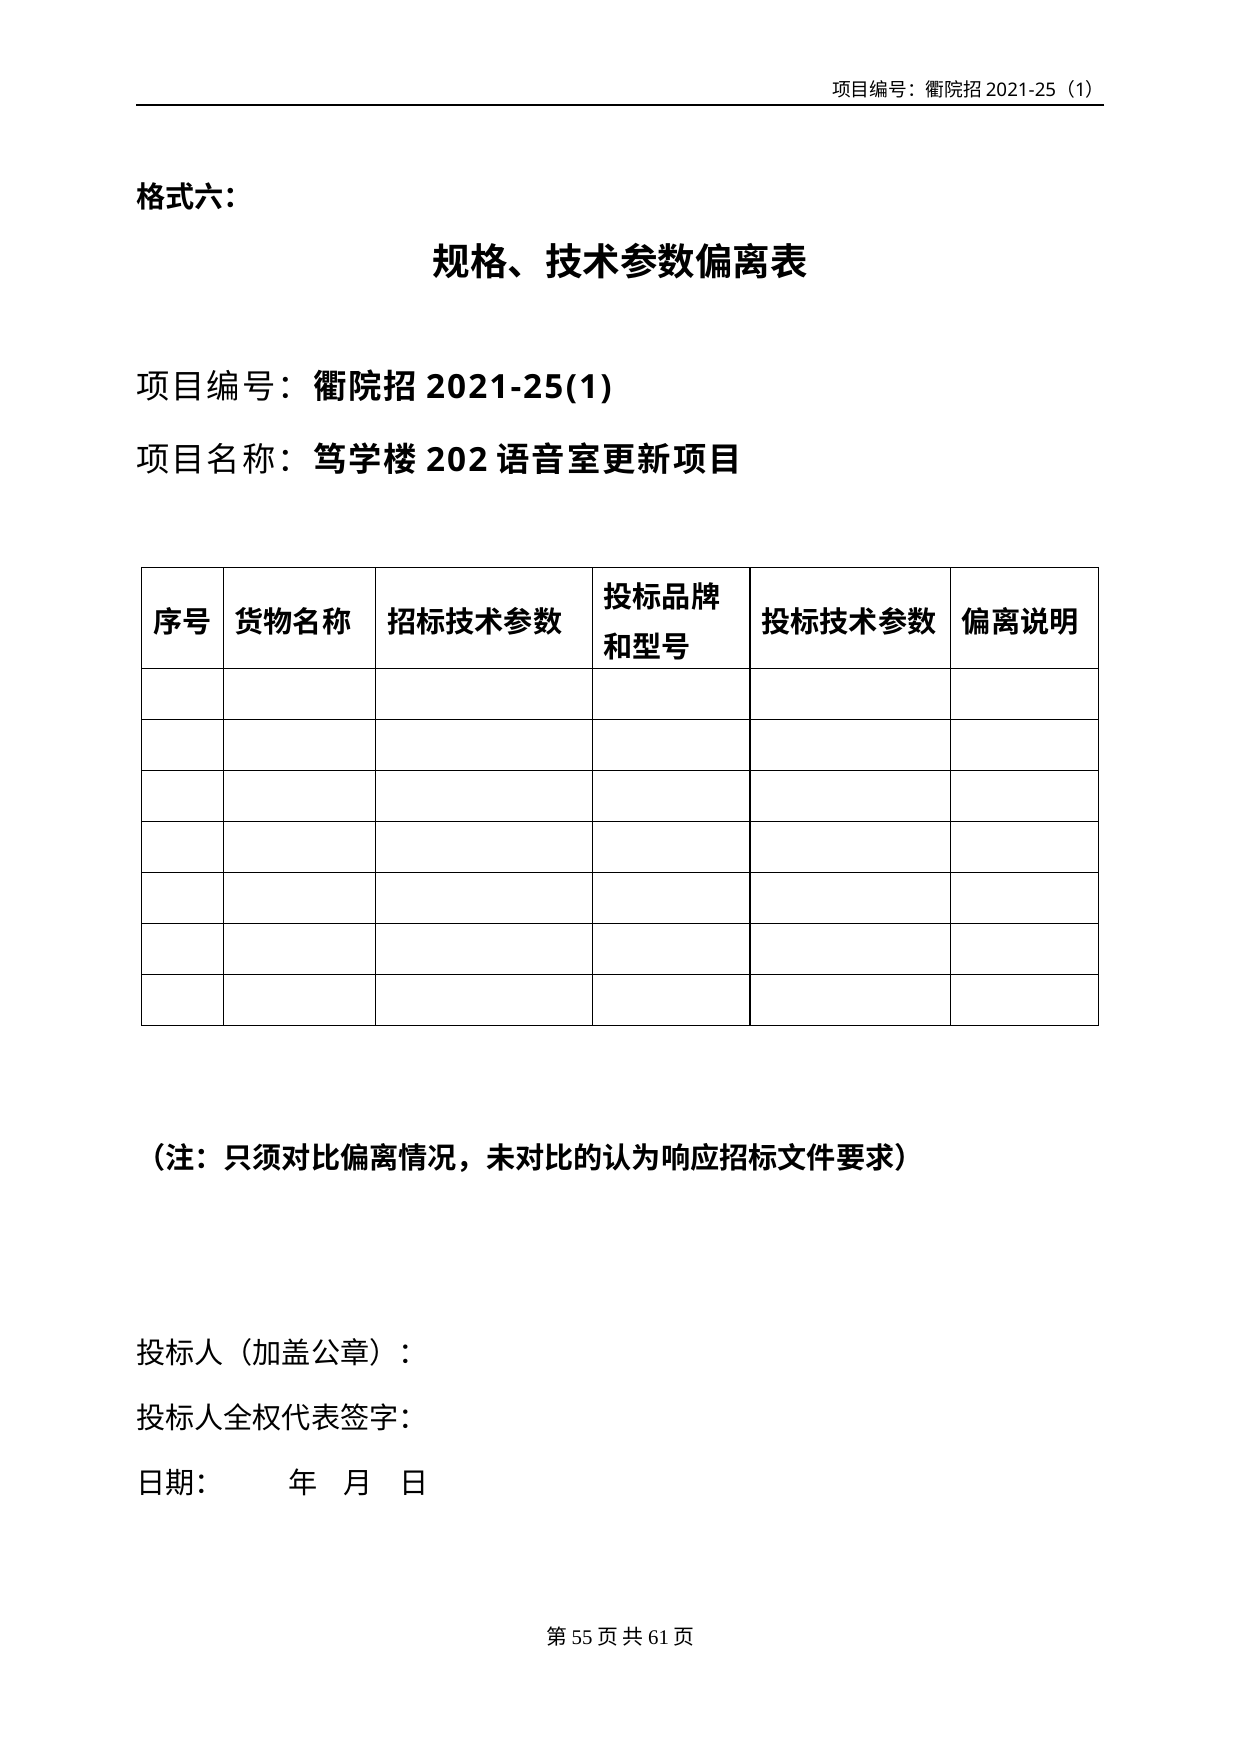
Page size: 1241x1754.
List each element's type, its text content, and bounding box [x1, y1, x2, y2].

table_cell [951, 822, 1098, 872]
table_cell [376, 771, 592, 821]
table_cell [376, 822, 592, 872]
table_cell [376, 720, 592, 770]
table_cell [951, 924, 1098, 974]
text （注：只须对比偏离情况，未对比的认为响应招标文件要求） [136, 1123, 1104, 1188]
text 投标人（加盖公章）： [136, 1318, 1104, 1383]
table_cell [142, 924, 223, 974]
table_cell [142, 822, 223, 872]
table_cell [751, 720, 950, 770]
table_header 序号 [142, 568, 223, 668]
text 规格、技术参数偏离表 [136, 227, 1104, 292]
text 投标人全权代表签字： [136, 1383, 1104, 1448]
table_cell [593, 924, 749, 974]
table_cell [751, 771, 950, 821]
table_cell [593, 873, 749, 923]
table_cell [376, 924, 592, 974]
table_cell [224, 975, 375, 1025]
table_cell [142, 720, 223, 770]
text 项目编号：衢院招2021-25(1) [136, 360, 1104, 408]
table_cell [224, 771, 375, 821]
table_cell [376, 873, 592, 923]
table_cell [224, 720, 375, 770]
table_cell [224, 873, 375, 923]
table_header 偏离说明 [951, 568, 1098, 668]
table_cell [142, 669, 223, 719]
table_cell [224, 822, 375, 872]
table_cell [593, 720, 749, 770]
table_cell [142, 873, 223, 923]
table_cell [593, 669, 749, 719]
table_cell [751, 924, 950, 974]
text 格式六： [136, 162, 1104, 227]
table_cell [751, 822, 950, 872]
text 日期： 年 月 日 [136, 1448, 1104, 1513]
table_cell [951, 771, 1098, 821]
table_cell [951, 720, 1098, 770]
table_header 招标技术参数 [376, 568, 592, 668]
text 项目名称：笃学楼202语音室更新项目 [136, 433, 1104, 481]
table_cell [142, 771, 223, 821]
table_cell [593, 975, 749, 1025]
table_cell [751, 669, 950, 719]
table_cell [142, 975, 223, 1025]
table_cell [376, 669, 592, 719]
table_cell [751, 975, 950, 1025]
table_header 货物名称 [224, 568, 375, 668]
table_header 投标技术参数 [751, 568, 950, 668]
table_cell [376, 975, 592, 1025]
table_cell [593, 771, 749, 821]
table_cell [951, 873, 1098, 923]
table_cell [951, 669, 1098, 719]
table_cell [593, 822, 749, 872]
table_cell [951, 975, 1098, 1025]
table_cell [224, 924, 375, 974]
table_cell [224, 669, 375, 719]
table_header 投标品牌 和型号 [593, 568, 749, 668]
table_cell [751, 873, 950, 923]
